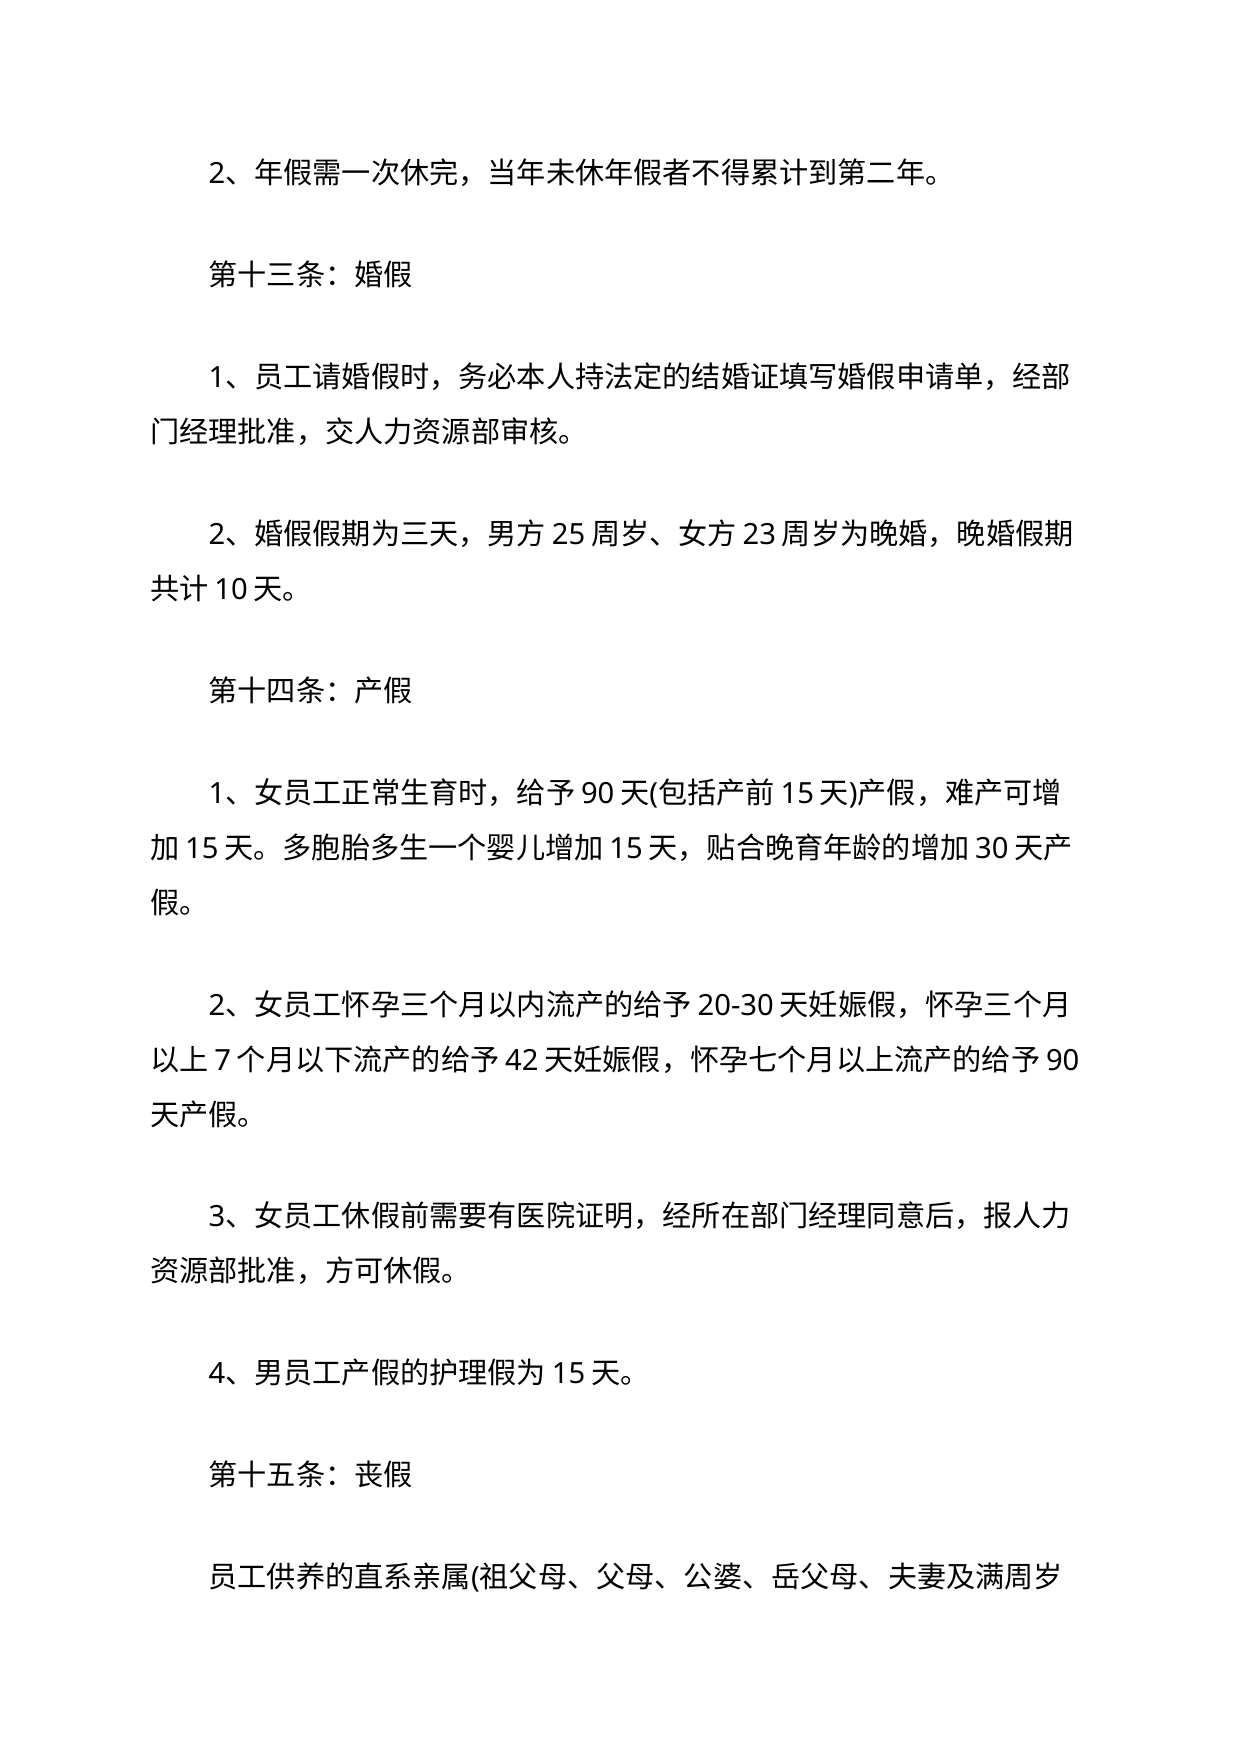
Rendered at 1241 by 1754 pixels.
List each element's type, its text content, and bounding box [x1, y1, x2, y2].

text 2、年假需一次休完，当年未休年假者不得累计到第二年。 [150, 150, 1090, 192]
text 第十五条：丧假 [150, 1452, 1090, 1494]
text 2、女员工怀孕三个月以内流产的给予20-30天妊娠假，怀孕三个月以上7个月以下流产的给予42天妊娠假，怀孕七个月以上流产的给予90天产假。 [150, 981, 1090, 1133]
text 2、婚假假期为三天，男方25周岁、女方23周岁为晚婚，晚婚假期共计10天。 [150, 511, 1090, 608]
text 第十四条：产假 [150, 667, 1090, 710]
text 3、女员工休假前需要有医院证明，经所在部门经理同意后，报人力资源部批准，方可休假。 [150, 1193, 1090, 1290]
text 第十三条：婚假 [150, 252, 1090, 294]
text 1、女员工正常生育时，给予90天(包括产前15天)产假，难产可增加15天。多胞胎多生一个婴儿增加15天，贴合晚育年龄的增加30天产假。 [150, 769, 1090, 922]
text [150, 1553, 1090, 1596]
text 1、员工请婚假时，务必本人持法定的结婚证填写婚假申请单，经部门经理批准，交人力资源部审核。 [150, 354, 1090, 451]
text 4、男员工产假的护理假为15天。 [150, 1349, 1090, 1392]
